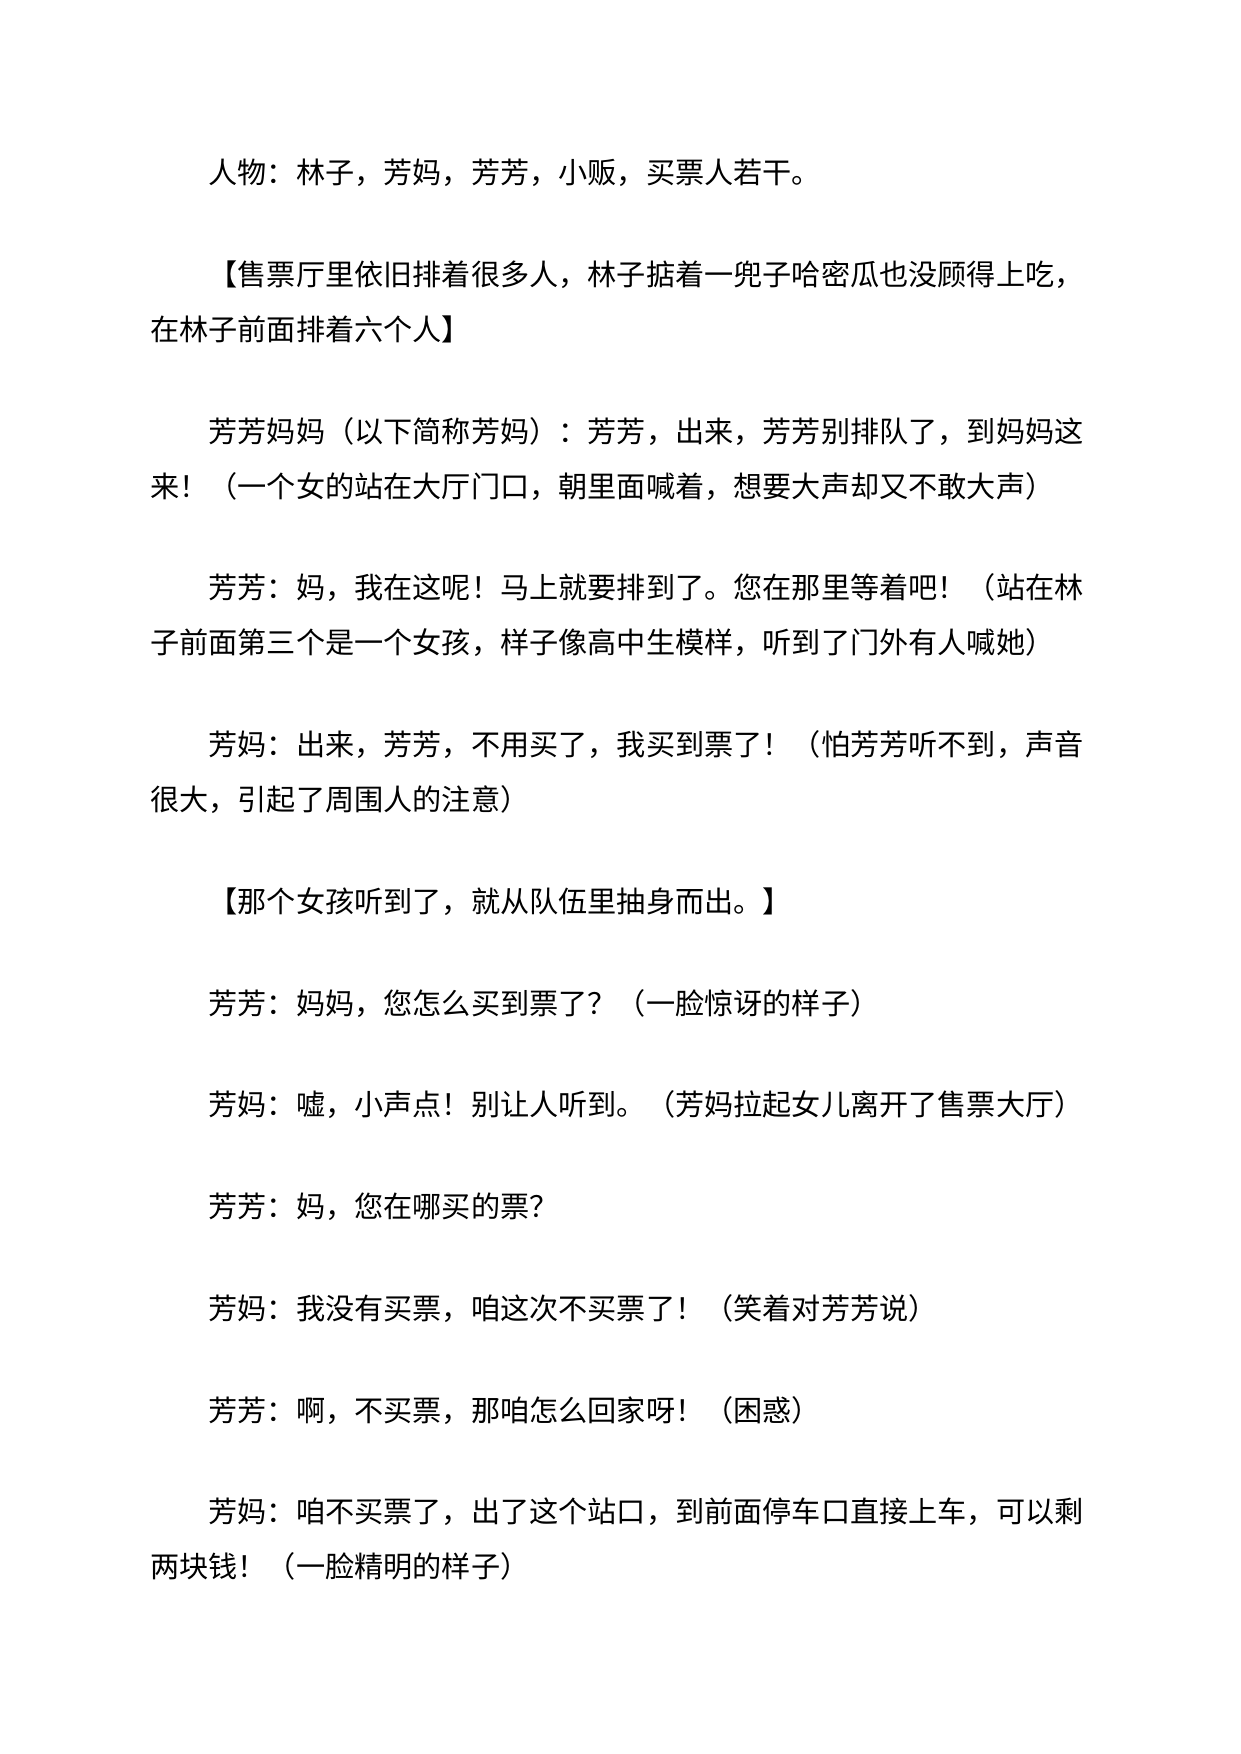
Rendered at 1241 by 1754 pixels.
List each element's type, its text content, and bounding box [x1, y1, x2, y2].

text 人物：林子，芳妈，芳芳，小贩，买票人若干。 [150, 150, 1090, 192]
text 【那个女孩听到了，就从队伍里抽身而出。】 [150, 878, 1090, 921]
text 【售票厅里依旧排着很多人，林子掂着一兜子哈密瓜也没顾得上吃，在林子前面排着六个人】 [150, 252, 1090, 349]
text 芳芳：妈，您在哪买的票？ [150, 1184, 1090, 1226]
text 芳芳：妈妈，您怎么买到票了？（一脸惊讶的样子） [150, 980, 1090, 1022]
text 芳芳：啊，不买票，那咱怎么回家呀！（困惑） [150, 1387, 1090, 1429]
text 芳妈：我没有买票，咱这次不买票了！（笑着对芳芳说） [150, 1286, 1090, 1328]
text 芳妈：出来，芳芳，不用买了，我买到票了！（怕芳芳听不到，声音很大，引起了周围人的注意） [150, 722, 1090, 819]
text 芳妈：嘘，小声点！别让人听到。（芳妈拉起女儿离开了售票大厅） [150, 1082, 1090, 1124]
text 芳芳妈妈（以下简称芳妈）：芳芳，出来，芳芳别排队了，到妈妈这来！（一个女的站在大厅门口，朝里面喊着，想要大声却又不敢大声） [150, 408, 1090, 506]
text 芳妈：咱不买票了，出了这个站口，到前面停车口直接上车，可以剩两块钱！（一脸精明的样子） [150, 1489, 1090, 1586]
text 芳芳：妈，我在这呢！马上就要排到了。您在那里等着吧！（站在林子前面第三个是一个女孩，样子像高中生模样，听到了门外有人喊她） [150, 565, 1090, 662]
